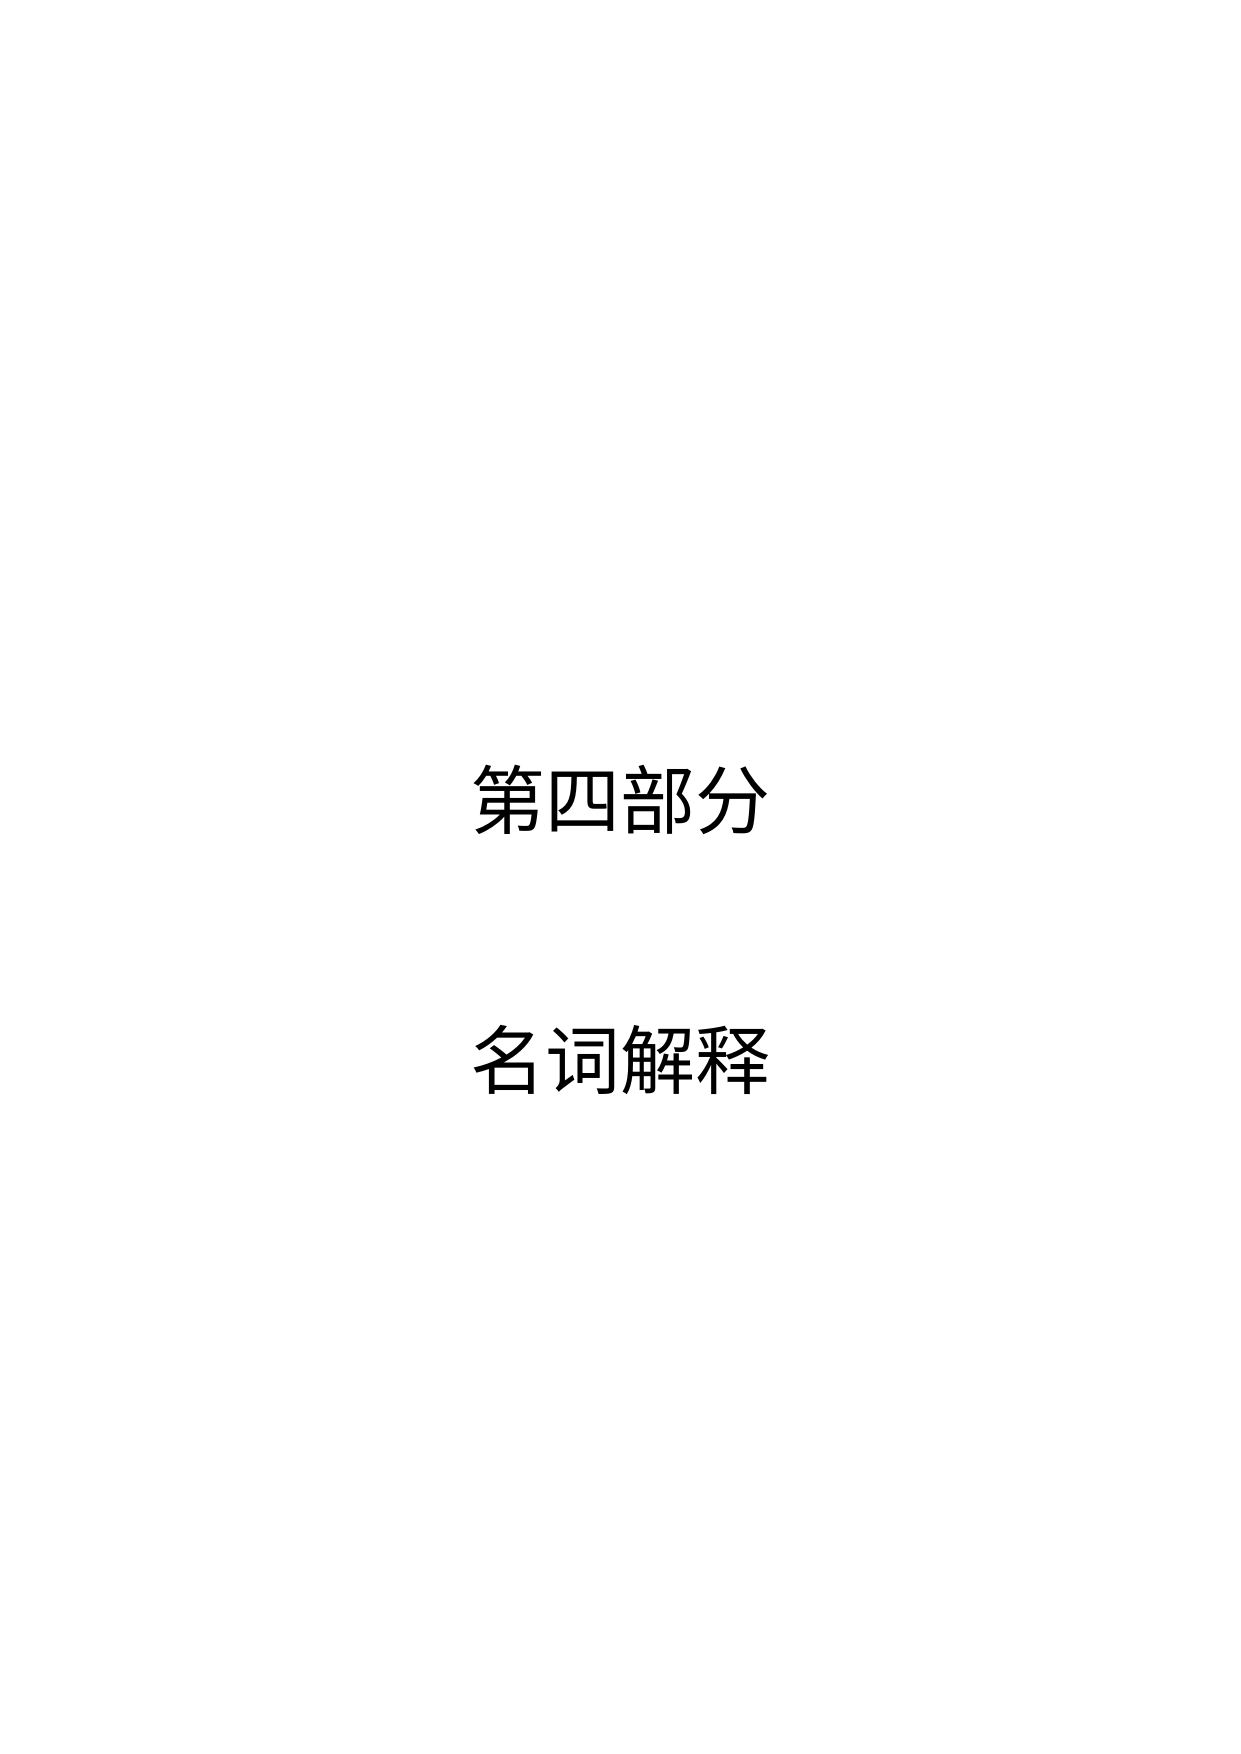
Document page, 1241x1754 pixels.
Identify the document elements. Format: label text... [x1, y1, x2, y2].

text 第四部分 [75, 731, 1165, 861]
text 名词解释 [75, 991, 1165, 1121]
